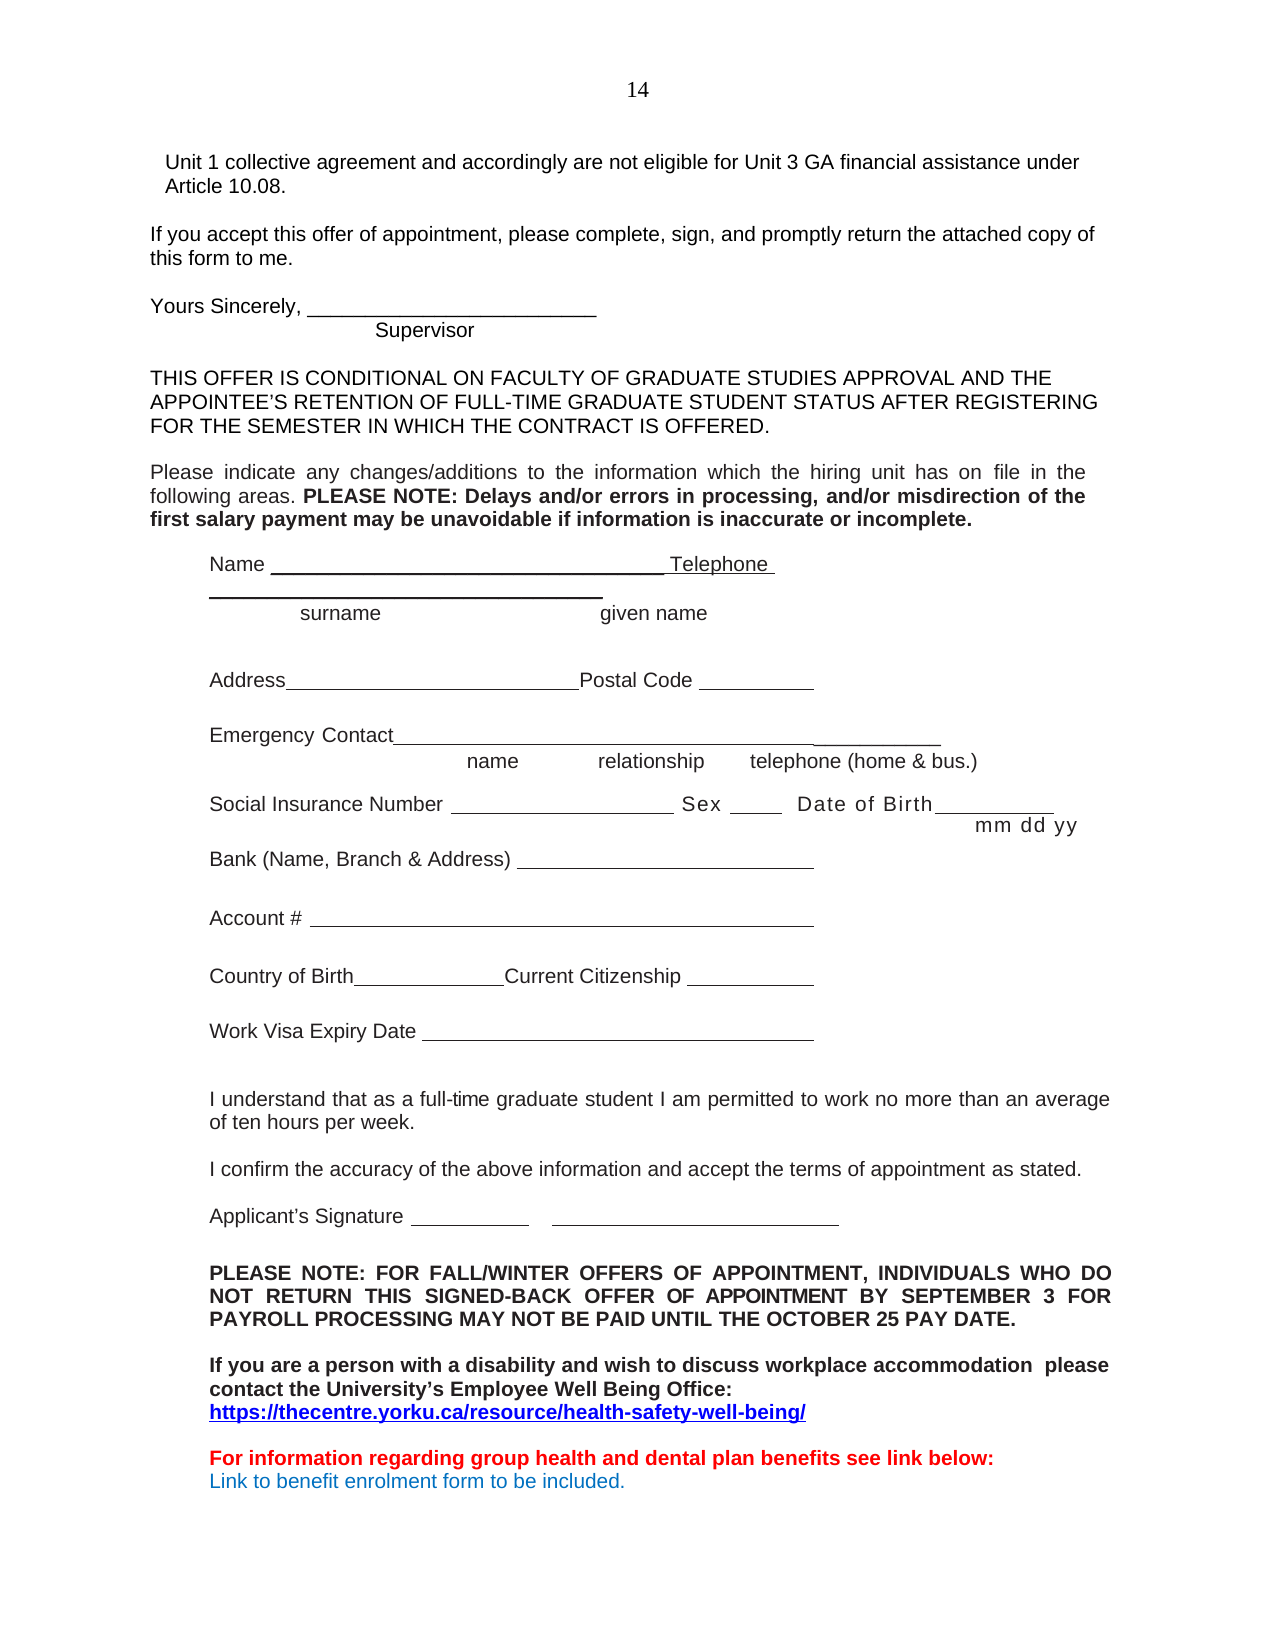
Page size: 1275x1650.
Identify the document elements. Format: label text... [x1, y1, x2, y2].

text I understand that as a full-time graduate student I am permitted to work no more than an average of ten hours per week. [209, 1088, 1111, 1134]
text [165, 150, 1125, 198]
text name relationship telephone (home & bus.) [209, 748, 1125, 772]
text Bank (Name, Branch & Address) [209, 847, 1125, 871]
text If you are a person with a disability and wish to discuss workplace accommodation please contact the University’s Employee Well Being Office: https://thecentre.yorku.ca/resource/health-safety-well-being/ [209, 1354, 1125, 1423]
text For information regarding group health and dental plan benefits see link below: [209, 1447, 1125, 1470]
text Name __________________________________ Telephone __________________________________ [209, 552, 1080, 600]
text Yours Sincerely, _________________________ [150, 294, 1125, 318]
text surname given name [284, 601, 1125, 625]
text Emergency Contact ___________ [209, 723, 1125, 747]
text PLEASE NOTE: FOR FALL/WINTER OFFERS OF APPOINTMENT, INDIVIDUALS WHO DO NOT RETURN THIS SIGNED-BACK OFFER OF APPOINTMENT BY SEPTEMBER 3 FOR PAYROLL PROCESSING MAY NOT BE PAID UNTIL THE OCTOBER 25 PAY DATE. [209, 1262, 1112, 1331]
text Applicant’s Signature [209, 1204, 1125, 1228]
text Link to benefit enrolment form to be included. [209, 1470, 1125, 1493]
text Please indicate any changes/additions to the information which the hiring unit has on file in the following areas. PLEASE NOTE: Delays and/or errors in processing, and/or misdirection of the first salary payment may be unavoidable if information is inaccurate or incomplete. [150, 461, 1086, 530]
text If you accept this offer of appointment, please complete, sign, and promptly return the attached copy of this form to me. [150, 222, 1125, 270]
text THIS OFFER IS CONDITIONAL ON FACULTY OF GRADUATE STUDIES APPROVAL AND THE APPOINTEE’S RETENTION OF FULL-TIME GRADUATE STUDENT STATUS AFTER REGISTERING FOR THE SEMESTER IN WHICH THE CONTRACT IS OFFERED. [150, 366, 1125, 437]
text Address Postal Code [209, 668, 1125, 692]
text I confirm the accuracy of the above information and accept the terms of appointment as stated. [209, 1158, 1111, 1181]
text Work Visa Expiry Date [209, 1019, 1125, 1043]
text Social Insurance Number Sex Date of Birth mm dd yy [209, 794, 1124, 837]
text Country of Birth Current Citizenship [209, 964, 1125, 988]
text Account # [209, 905, 1125, 929]
text Supervisor [300, 318, 1125, 342]
